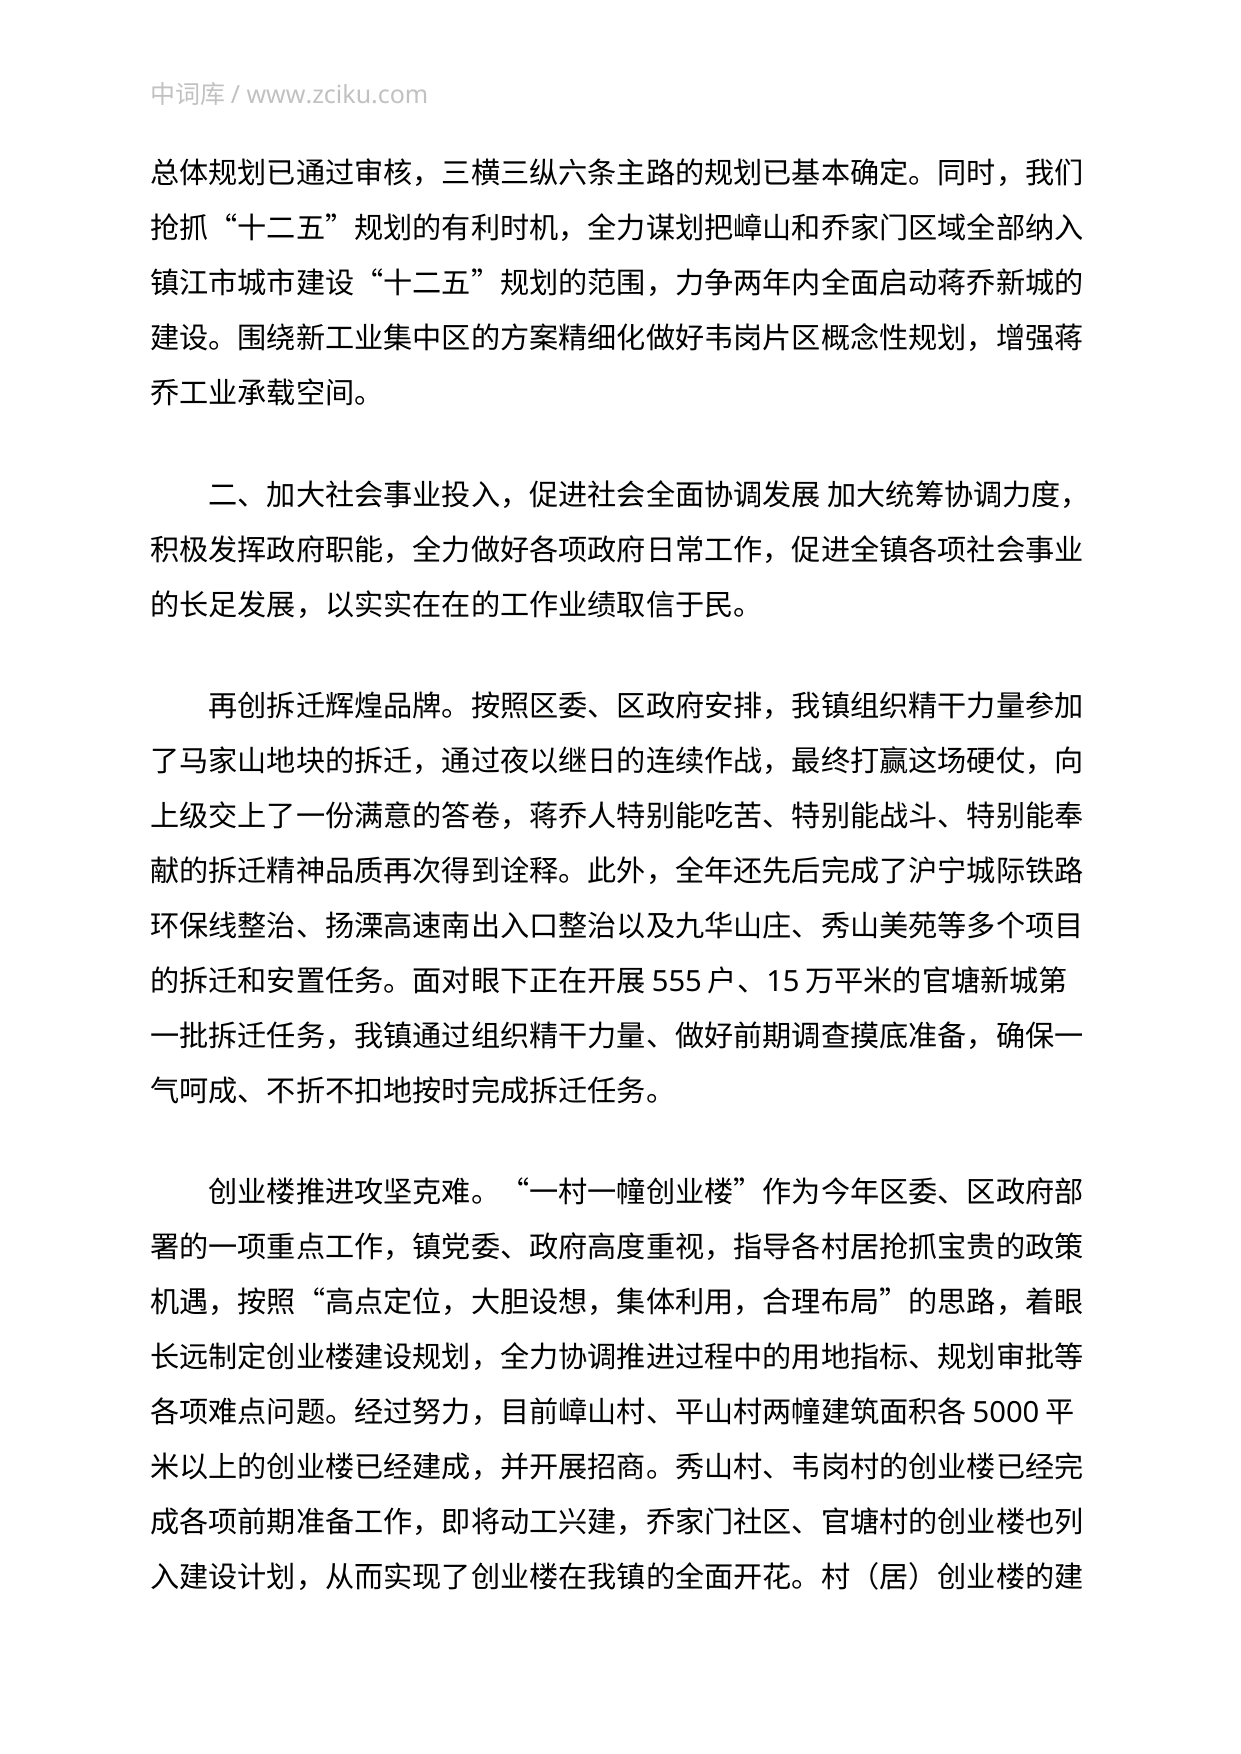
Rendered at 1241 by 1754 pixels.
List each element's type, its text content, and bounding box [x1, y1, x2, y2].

text 再创拆迁辉煌品牌。按照区委、区政府安排，我镇组织精干力量参加了马家山地块的拆迁，通过夜以继日的连续作战，最终打赢这场硬仗，向上级交上了一份满意的答卷，蒋乔人特别能吃苦、特别能战斗、特别能奉献的拆迁精神品质再次得到诠释。此外，全年还先后完成了沪宁城际铁路环保线整治、扬溧高速南出入口整治以及九华山庄、秀山美苑等多个项目的拆迁和安置任务。面对眼下正在开展555户、15万平米的官塘新城第一批拆迁任务，我镇通过组织精干力量、做好前期调查摸底准备，确保一气呵成、不折不扣地按时完成拆迁任务。 [150, 683, 1090, 1109]
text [150, 150, 1090, 412]
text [150, 1169, 1090, 1596]
text 二、加大社会事业投入，促进社会全面协调发展 加大统筹协调力度，积极发挥政府职能，全力做好各项政府日常工作，促进全镇各项社会事业的长足发展，以实实在在的工作业绩取信于民。 [150, 471, 1090, 623]
